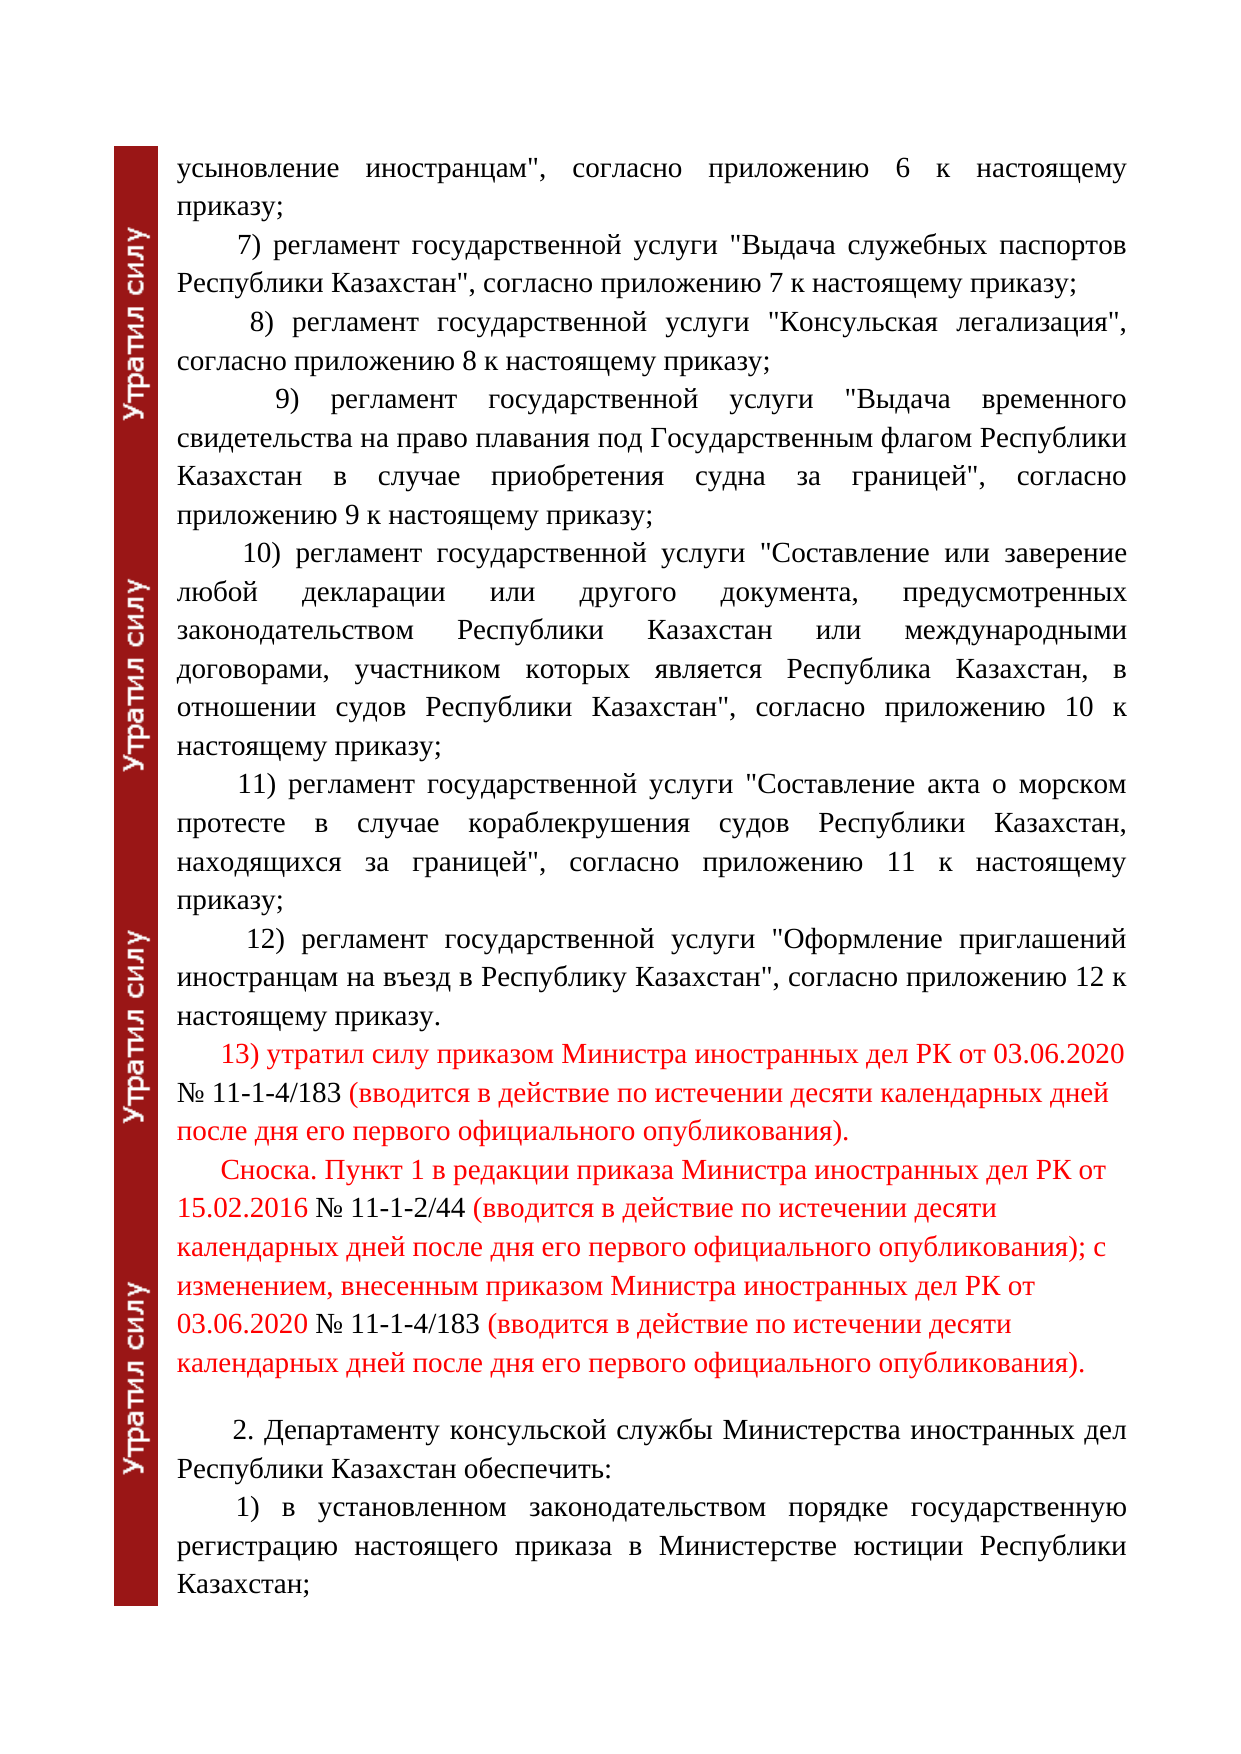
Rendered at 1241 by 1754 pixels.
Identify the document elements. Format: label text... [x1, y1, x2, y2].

text 8) регламент государственной услуги "Консульская легализация", согласно приложению 8 к настоящему приказу; [112, 304, 1128, 376]
text 7) регламент государственной услуги "Выдача служебных паспортов Республики Казахстан", согласно приложению 7 к настоящему приказу; [112, 227, 1128, 299]
text 1) в установленном законодательством порядке государственную регистрацию настоящего приказа в Министерстве юстиции Республики Казахстан; [112, 1489, 1128, 1600]
picture [114, 146, 158, 150]
picture [114, 530, 158, 535]
picture [114, 222, 158, 227]
picture [114, 1031, 158, 1036]
picture [114, 1600, 158, 1606]
text 11) регламент государственной услуги "Составление акта о морском протесте в случае кораблекрушения судов Республики Казахстан, находящихся за границей", согласно приложению 11 к настоящему приказу; [112, 767, 1128, 916]
picture [114, 299, 158, 304]
picture [114, 376, 158, 381]
picture [114, 1408, 158, 1412]
text 12) регламент государственной услуги "Оформление приглашений иностранцам на въезд в Республику Казахстан", согласно приложению 12 к настоящему приказу. [112, 921, 1128, 1031]
text 9) регламент государственной услуги "Выдача временного свидетельства на право плавания под Государственным флагом Республики Казахстан в случае приобретения судна за границей", согласно приложению 9 к настоящему приказу; [112, 381, 1128, 530]
picture [114, 1484, 158, 1489]
text 10) регламент государственной услуги "Составление или заверение любой декларации или другого документа, предусмотренных законодательством Республики Казахстан или международными договорами, участником которых является Республика Казахстан, в отношении судов Республики Казахстан", согласно приложению 10 к настоящему приказу; [112, 535, 1128, 762]
text 2. Департаменту консульской службы Министерства иностранных дел Республики Казахстан обеспечить: [112, 1412, 1128, 1484]
picture [114, 916, 158, 921]
picture [114, 762, 158, 767]
text 13) утратил силу приказом Министра иностранных дел РК от 03.06.2020 № 11-1-4/183 (вводится в действие по истечении десяти календарных дней после дня его первого официального опубликования). Сноска. Пункт 1 в редакции приказа Министра иностранных дел РК от 15.02.2016 № 11-1-2/44 (вводится в действие по истечении десяти календарных дней после дня его первого официального опубликования); с изменением, внесенным приказом Министра иностранных дел РК от 03.06.2020 № 11-1-4/183 (вводится в действие по истечении десяти календарных дней после дня его первого официального опубликования). [112, 1036, 1128, 1408]
